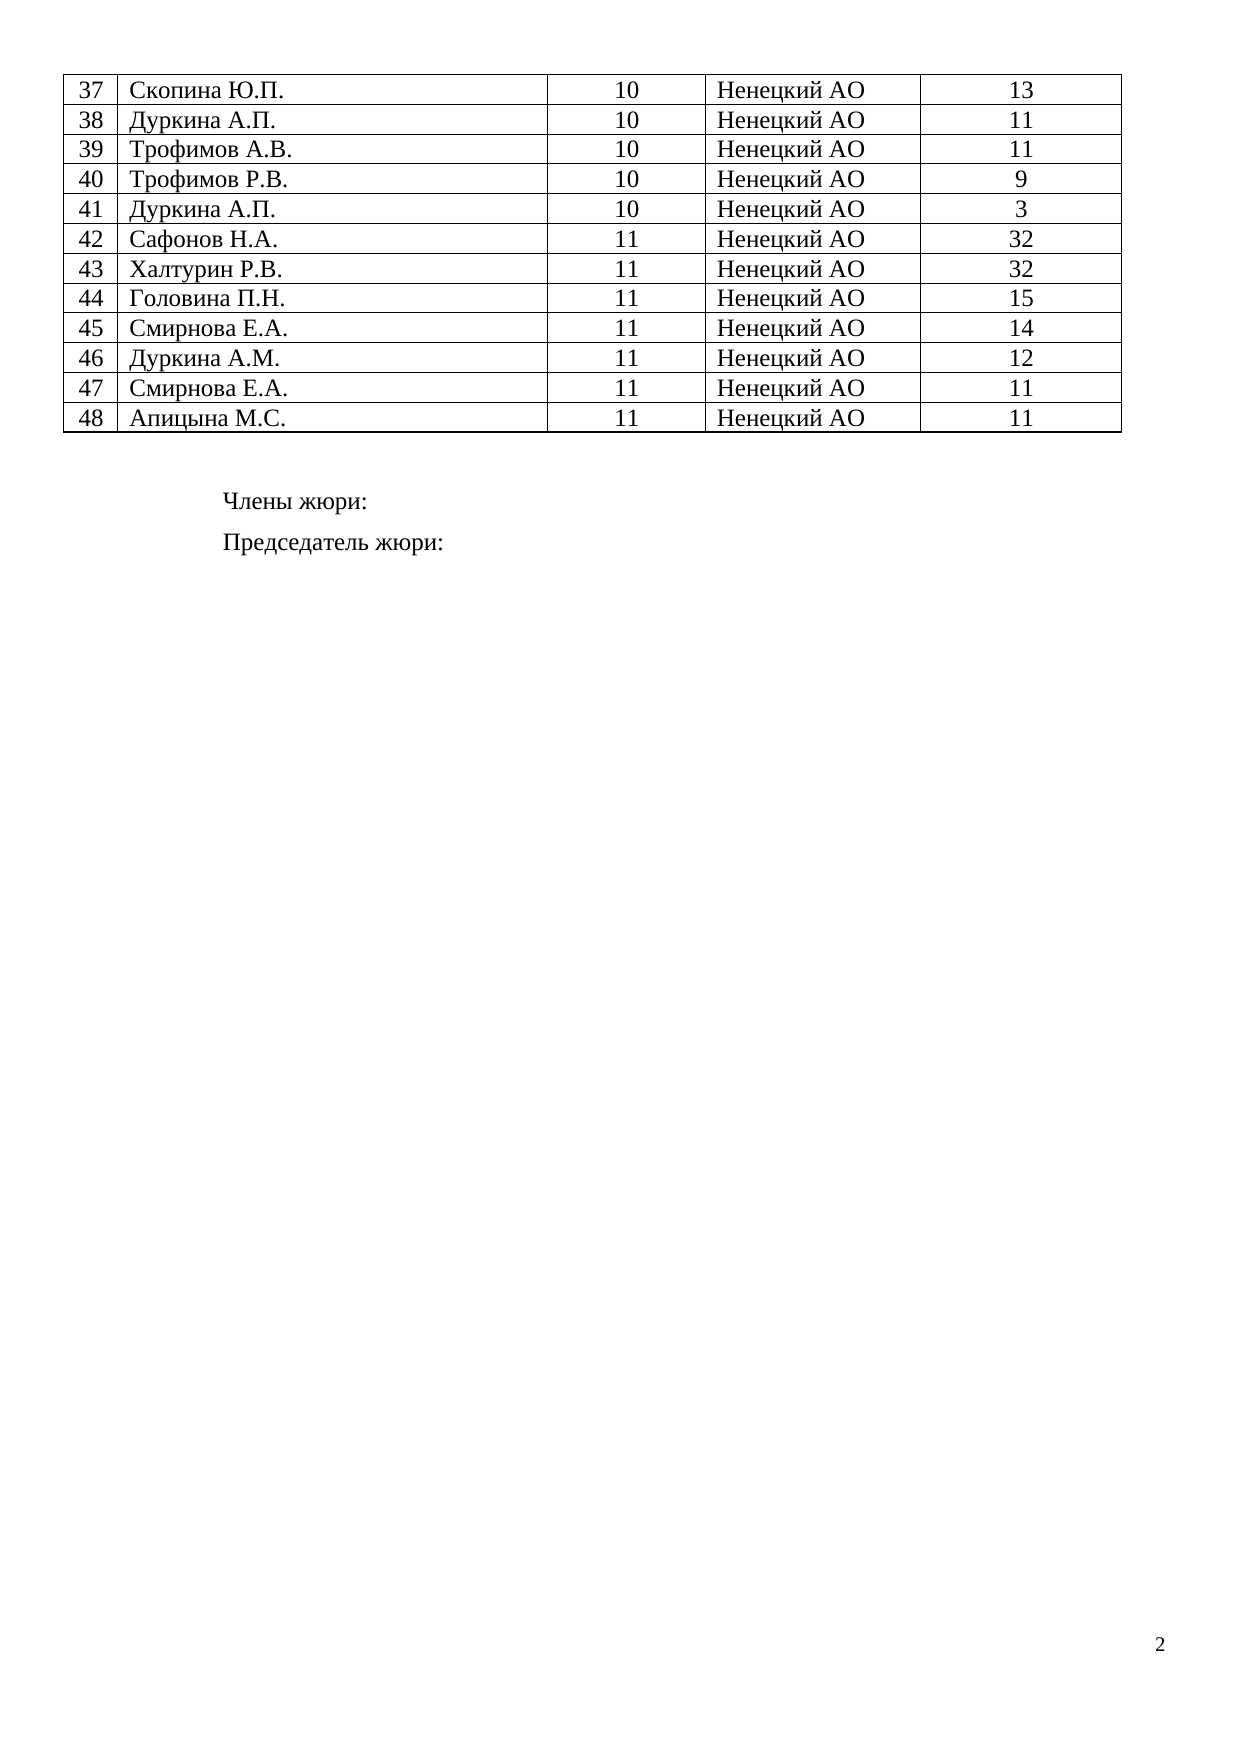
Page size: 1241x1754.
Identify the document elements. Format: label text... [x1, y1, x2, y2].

table_cell Ненецкий АО [706, 164, 920, 193]
table_cell Ненецкий АО [706, 224, 920, 253]
table_cell 11 [921, 105, 1121, 133]
table_cell 15 [921, 284, 1121, 312]
table_cell Ненецкий АО [706, 135, 920, 163]
table_cell Ненецкий АО [706, 194, 920, 223]
table_cell Апицына М.С. [118, 403, 547, 431]
table_cell Трофимов А.В. [118, 135, 547, 163]
table_cell 10 [548, 75, 705, 104]
table_cell 11 [548, 284, 705, 312]
table_cell Смирнова Е.А. [118, 313, 547, 342]
table_cell 11 [548, 224, 705, 253]
table_cell 11 [548, 254, 705, 282]
table_cell 38 [64, 105, 117, 133]
table_cell Ненецкий АО [706, 343, 920, 372]
table_cell 10 [548, 164, 705, 193]
table_cell 44 [64, 284, 117, 312]
table_cell 10 [548, 194, 705, 223]
table_cell 37 [64, 75, 117, 104]
table_cell 48 [64, 403, 117, 431]
table_cell 42 [64, 224, 117, 253]
text Члены жюри: [223, 486, 1165, 515]
table_cell 11 [548, 313, 705, 342]
table_cell 10 [548, 135, 705, 163]
table_cell 12 [921, 343, 1121, 372]
table_cell 11 [548, 373, 705, 402]
table_cell Ненецкий АО [706, 403, 920, 431]
table_cell 47 [64, 373, 117, 402]
table_cell Дуркина А.П. [118, 105, 547, 133]
table_cell 45 [64, 313, 117, 342]
table_cell Ненецкий АО [706, 254, 920, 282]
table_cell Ненецкий АО [706, 373, 920, 402]
table_cell 11 [921, 373, 1121, 402]
table_cell 10 [548, 105, 705, 133]
table_cell 3 [921, 194, 1121, 223]
table_cell 9 [921, 164, 1121, 193]
table_cell Ненецкий АО [706, 284, 920, 312]
table_cell 14 [921, 313, 1121, 342]
table_cell Головина П.Н. [118, 284, 547, 312]
table_cell Сафонов Н.А. [118, 224, 547, 253]
table_cell Дуркина А.П. [118, 194, 547, 223]
table_cell 11 [921, 135, 1121, 163]
table_cell 32 [921, 224, 1121, 253]
table_cell Ненецкий АО [706, 313, 920, 342]
table_cell Скопина Ю.П. [118, 75, 547, 104]
table_cell 46 [64, 343, 117, 372]
table_cell 32 [921, 254, 1121, 282]
table_cell 41 [64, 194, 117, 223]
table_cell 11 [548, 343, 705, 372]
table_cell 13 [921, 75, 1121, 104]
table_cell Дуркина А.М. [118, 343, 547, 372]
table_cell Халтурин Р.В. [118, 254, 547, 282]
table_cell Трофимов Р.В. [118, 164, 547, 193]
table_cell Смирнова Е.А. [118, 373, 547, 402]
table_cell 11 [548, 403, 705, 431]
text Председатель жюри: [223, 527, 1165, 556]
table_cell 11 [921, 403, 1121, 431]
table_cell Ненецкий АО [706, 75, 920, 104]
table_cell 40 [64, 164, 117, 193]
table_cell Ненецкий АО [706, 105, 920, 133]
table_cell 39 [64, 135, 117, 163]
table_cell 43 [64, 254, 117, 282]
